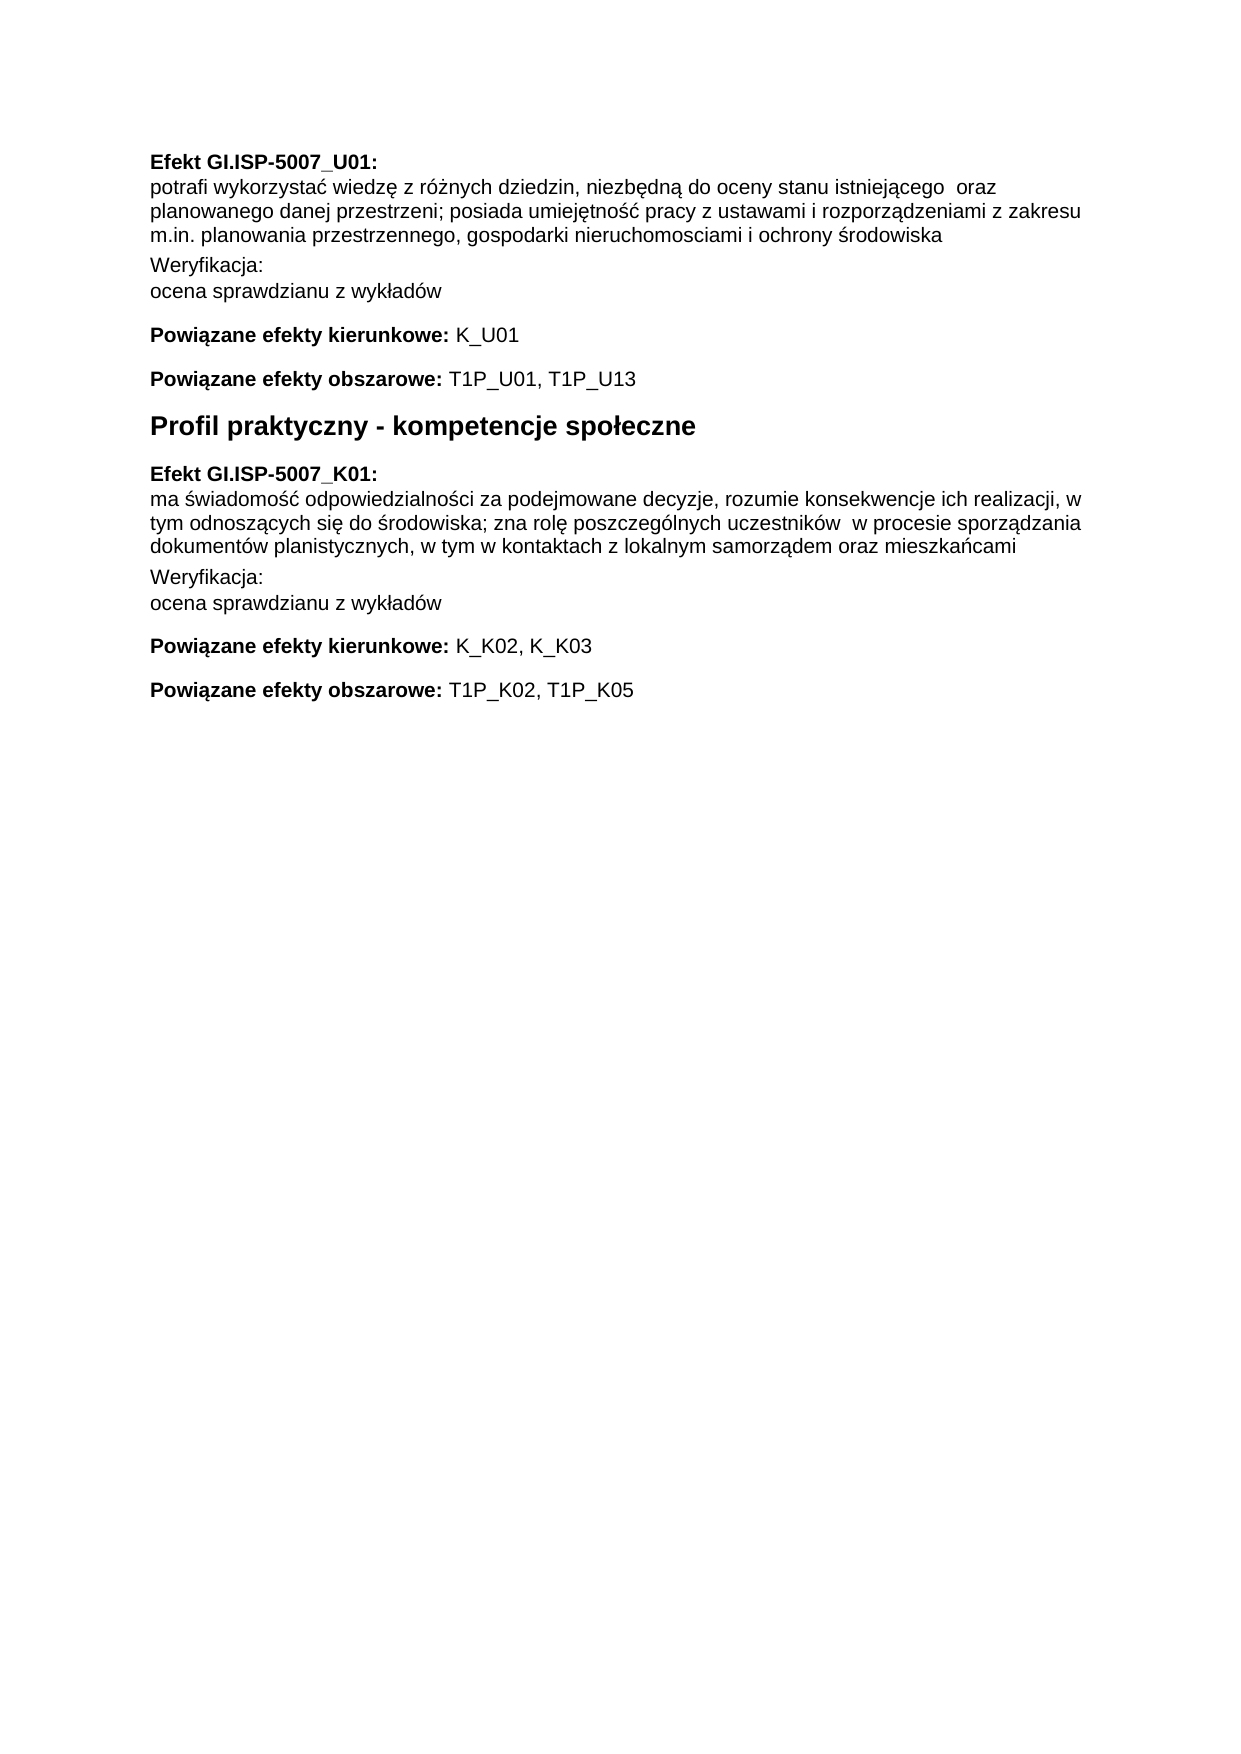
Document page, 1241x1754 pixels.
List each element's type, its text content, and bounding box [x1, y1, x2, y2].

text Weryfikacja: [150, 564, 1090, 588]
text ma świadomość odpowiedzialności za podejmowane decyzje, rozumie konsekwencje ich realizacji, w tym odnoszących się do środowiska; zna rolę poszczególnych uczestników w procesie sporządzania dokumentów planistycznych, w tym w kontaktach z lokalnym samorządem oraz mieszkańcami [150, 486, 1090, 558]
text ocena sprawdzianu z wykładów [150, 279, 1090, 303]
text Powiązane efekty kierunkowe: K_K02, K_K03 [150, 634, 1090, 658]
text potrafi wykorzystać wiedzę z różnych dziedzin, niezbędną do oceny stanu istniejącego oraz planowanego danej przestrzeni; posiada umiejętność pracy z ustawami i rozporządzeniami z zakresu m.in. planowania przestrzennego, gospodarki nieruchomosciami i ochrony środowiska [150, 175, 1090, 247]
text Weryfikacja: [150, 253, 1090, 277]
text Powiązane efekty obszarowe: T1P_K02, T1P_K05 [150, 678, 1090, 702]
text Powiązane efekty obszarowe: T1P_U01, T1P_U13 [150, 367, 1090, 391]
text Efekt GI.ISP-5007_U01: [150, 150, 1090, 174]
text Efekt GI.ISP-5007_K01: [150, 461, 1090, 485]
subtitle Profil praktyczny - kompetencje społeczne [150, 410, 1090, 442]
text Powiązane efekty kierunkowe: K_U01 [150, 323, 1090, 347]
text ocena sprawdzianu z wykładów [150, 591, 1090, 614]
